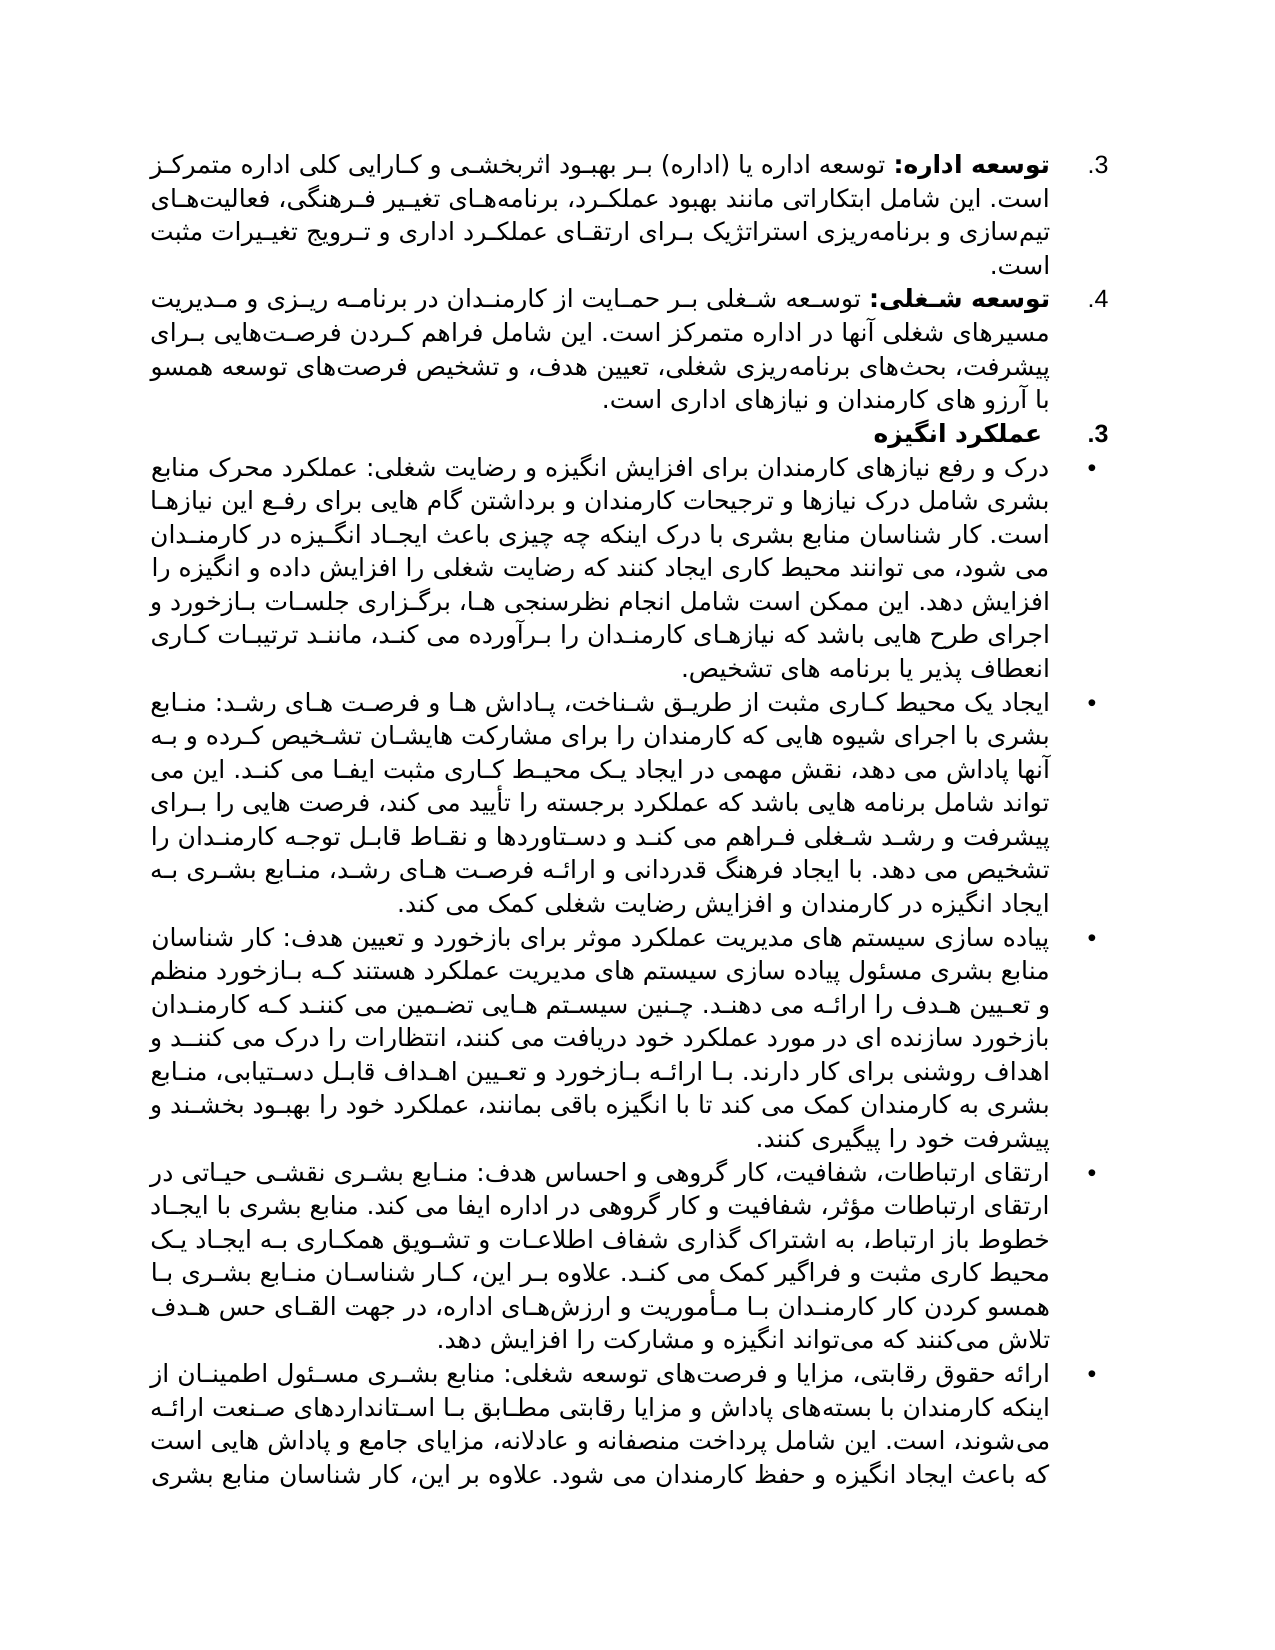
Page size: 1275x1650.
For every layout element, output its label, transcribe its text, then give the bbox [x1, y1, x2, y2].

list توسعه شغلی: توسعه شغلی بر حمایت از کارمندان در برنامه ریزی و مدیریت مسیرهای شغلی آنها در اداره متمرکز است. این شامل فراهم کردن فرصت‌هایی برای پیشرفت، بحث‌های برنامه‌ریزی شغلی، تعیین هدف، و تشخیص فرصت‌های توسعه همسو با آرزو های کارمندان و نیازهای اداری است. [150, 284, 1087, 414]
list عملکرد انگیزه [150, 419, 1087, 448]
list توسعه اداره: توسعه اداره یا (اداره) بر بهبود اثربخشی و کارایی کلی اداره متمرکز است. این شامل ابتکاراتی مانند بهبود عملکرد، برنامه‌های تغییر فرهنگی، فعالیت‌های تیم‌سازی و برنامه‌ریزی استراتژیک برای ارتقای عملکرد اداری و ترویج تغییرات مثبت است. [150, 150, 1087, 280]
list درک و رفع نیازهای کارمندان برای افزایش انگیزه و رضایت شغلی: عملکرد محرک منابع بشری شامل درک نیازها و ترجیحات کارمندان و برداشتن گام هایی برای رفع این نیازها است. کار شناسان منابع بشری با درک اینکه چه چیزی باعث ایجاد انگیزه در کارمندان می شود، می توانند محیط کاری ایجاد کنند که رضایت شغلی را افزایش داده و انگیزه را افزایش دهد. این ممکن است شامل انجام نظرسنجی ها، برگزاری جلسات بازخورد و اجرای طرح هایی باشد که نیازهای کارمندان را برآورده می کند، مانند ترتیبات کاری انعطاف پذیر یا برنامه های تشخیص. [150, 452, 1087, 683]
list ایجاد یک محیط کاری مثبت از طریق شناخت، پاداش ها و فرصت های رشد: منابع بشری با اجرای شیوه هایی که کارمندان را برای مشارکت هایشان تشخیص کرده و به آنها پاداش می دهد، نقش مهمی در ایجاد یک محیط کاری مثبت ایفا می کند. این می تواند شامل برنامه هایی باشد که عملکرد برجسته را تأیید می کند، فرصت هایی را برای پیشرفت و رشد شغلی فراهم می کند و دستاوردها و نقاط قابل توجه کارمندان را تشخیص می دهد. با ایجاد فرهنگ قدردانی و ارائه فرصت های رشد، منابع بشری به ایجاد انگیزه در کارمندان و افزایش رضایت شغلی کمک می کند. [150, 687, 1087, 918]
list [150, 1359, 1087, 1489]
list ارتقای ارتباطات، شفافیت، کار گروهی و احساس هدف: منابع بشری نقشی حیاتی در ارتقای ارتباطات مؤثر، شفافیت و کار گروهی در اداره ایفا می کند. منابع بشری با ایجاد خطوط باز ارتباط، به اشتراک گذاری شفاف اطلاعات و تشویق همکاری به ایجاد یک محیط کاری مثبت و فراگیر کمک می کند. علاوه بر این، کار شناسان منابع بشری با همسو کردن کار کارمندان با مأموریت و ارزش‌های اداره، در جهت القای حس هدف تلاش می‌کنند که می‌تواند انگیزه و مشارکت را افزایش دهد. [150, 1157, 1087, 1354]
list پیاده سازی سیستم های مدیریت عملکرد موثر برای بازخورد و تعیین هدف: کار شناسان منابع بشری مسئول پیاده سازی سیستم های مدیریت عملکرد هستند که بازخورد منظم و تعیین هدف را ارائه می دهند. چنین سیستم هایی تضمین می کنند که کارمندان بازخورد سازنده ای در مورد عملکرد خود دریافت می کنند، انتظارات را درک می کنند و اهداف روشنی برای کار دارند. با ارائه بازخورد و تعیین اهداف قابل دستیابی، منابع بشری به کارمندان کمک می کند تا با انگیزه باقی بمانند، عملکرد خود را بهبود بخشند و پیشرفت خود را پیگیری کنند. [150, 922, 1087, 1153]
